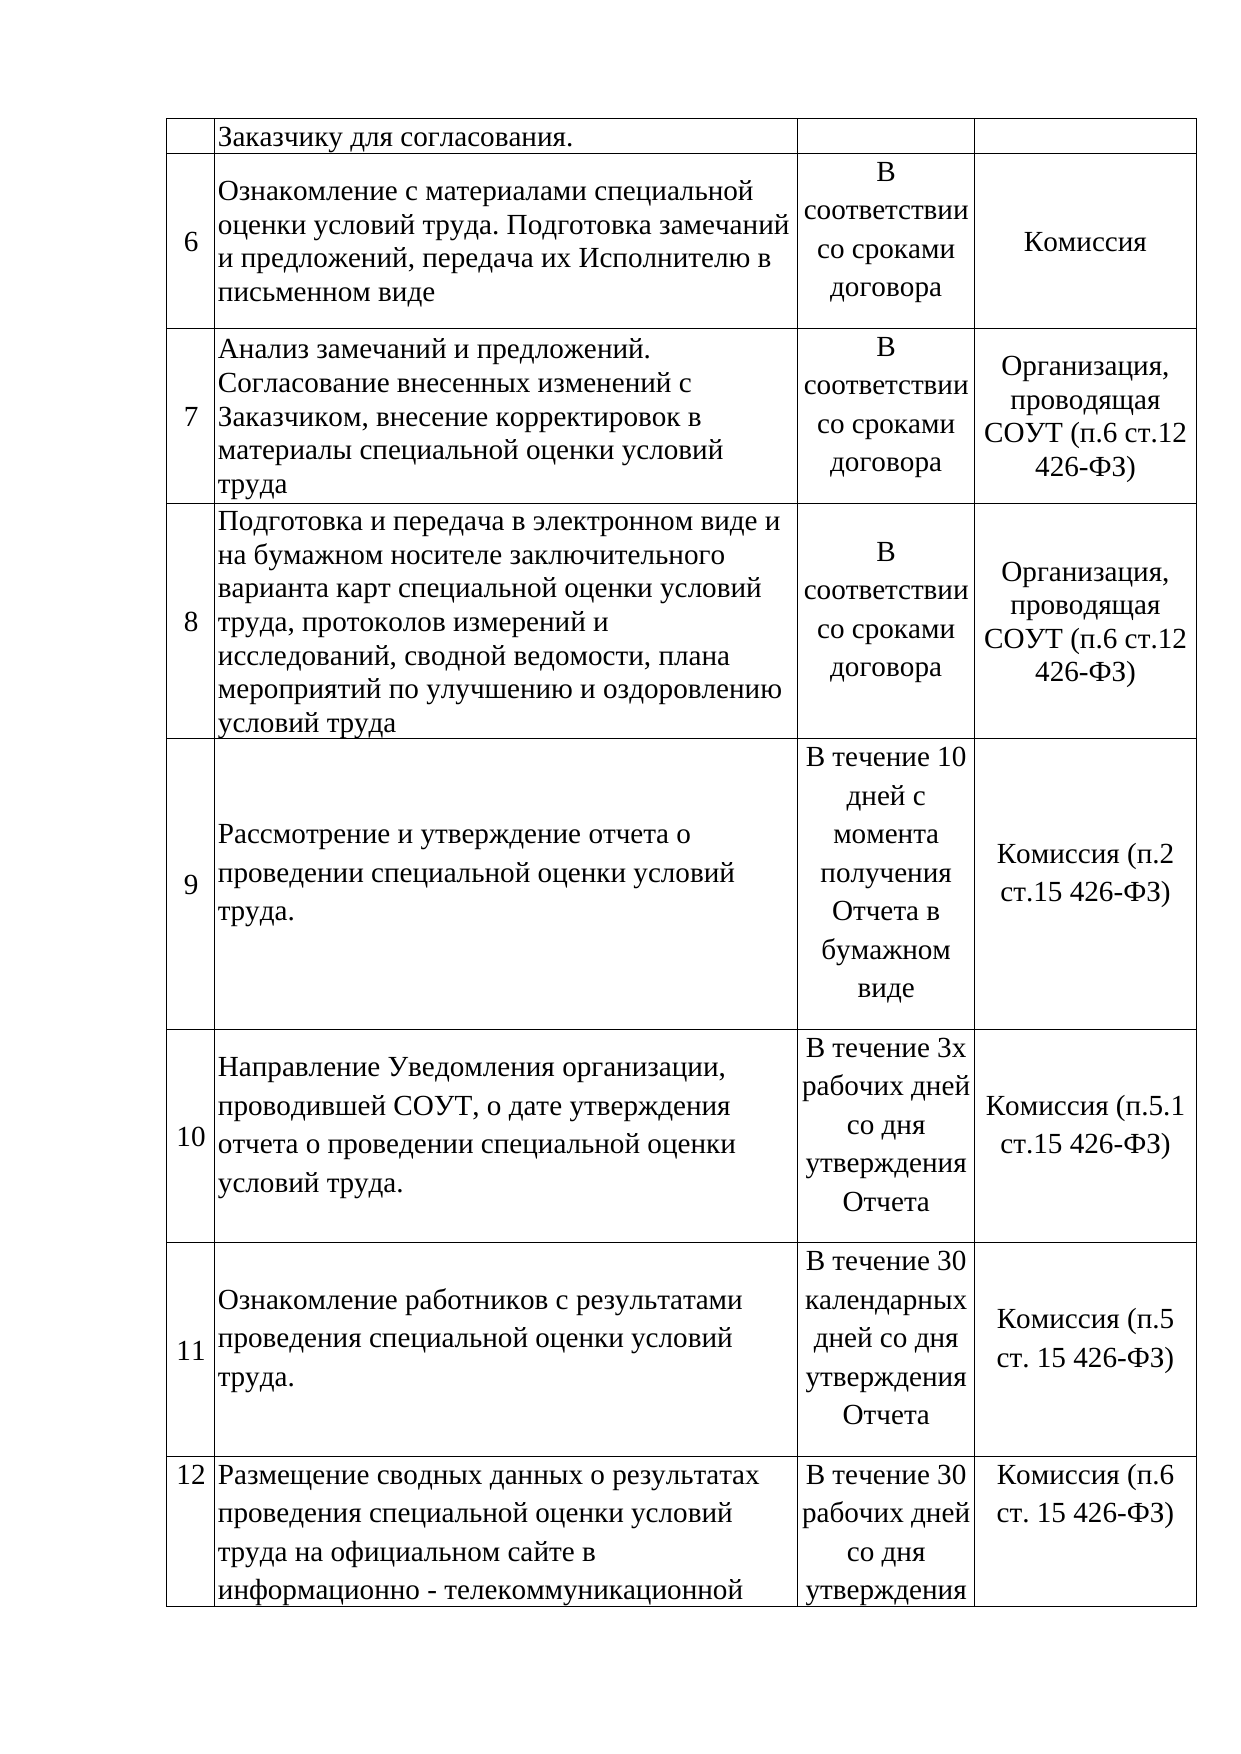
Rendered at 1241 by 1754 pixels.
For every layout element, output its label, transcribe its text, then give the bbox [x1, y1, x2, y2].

table_cell Анализ замечаний и предложений. Согласование внесенных изменений с Заказчиком, внесение корректировок в материалы специальной оценки условий труда [215, 329, 797, 502]
table_cell 7 [167, 329, 214, 502]
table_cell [798, 1457, 974, 1606]
table_cell В течение 3х рабочих дней со дня утверждения Отчета [798, 1030, 974, 1242]
table_cell Ознакомление с материалами специальной оценки условий труда. Подготовка замечаний и предложений, передача их Исполнителю в письменном виде [215, 154, 797, 328]
table_cell 12 [167, 1457, 214, 1606]
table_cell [798, 119, 974, 153]
table_cell В течение 10 дней с момента получения Отчета в бумажном виде [798, 739, 974, 1029]
table_cell 6 [167, 154, 214, 328]
table_cell 9 [167, 739, 214, 1029]
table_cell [975, 119, 1196, 153]
table_cell 5 [167, 119, 214, 153]
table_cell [975, 1457, 1196, 1606]
table_cell Комиссия (п.5 ст. 15 426-ФЗ) [975, 1243, 1196, 1456]
table_cell Рассмотрение и утверждение отчета о проведении специальной оценки условий труда. [215, 739, 797, 1029]
table_cell Комиссия (п.2 ст.15 426-ФЗ) [975, 739, 1196, 1029]
table_cell Направление Уведомления организации, проводившей СОУТ, о дате утверждения отчета о проведении специальной оценки условий труда. [215, 1030, 797, 1242]
table_cell Комиссия [975, 154, 1196, 328]
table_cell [215, 119, 797, 153]
table_cell В течение 30 календарных дней со дня утверждения Отчета [798, 1243, 974, 1456]
table_cell 10 [167, 1030, 214, 1242]
table_cell Ознакомление работников с результатами проведения специальной оценки условий труда. [215, 1243, 797, 1456]
table_cell Комиссия (п.5.1 ст.15 426-ФЗ) [975, 1030, 1196, 1242]
table_cell Организация, проводящая СОУТ (п.6 ст.12 426-ФЗ) [975, 504, 1196, 738]
table_cell В соответствии со сроками договора [798, 329, 974, 502]
table_cell 8 [167, 504, 214, 738]
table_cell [215, 1457, 797, 1606]
table_cell Организация, проводящая СОУТ (п.6 ст.12 426-ФЗ) [975, 329, 1196, 502]
table_cell В соответствии со сроками договора [798, 154, 974, 328]
table_cell Подготовка и передача в электронном виде и на бумажном носителе заключительного варианта карт специальной оценки условий труда, протоколов измерений и исследований, сводной ведомости, плана мероприятий по улучшению и оздоровлению условий труда [215, 504, 797, 738]
table_cell 11 [167, 1243, 214, 1456]
table_cell В соответствии со сроками договора [798, 504, 974, 738]
